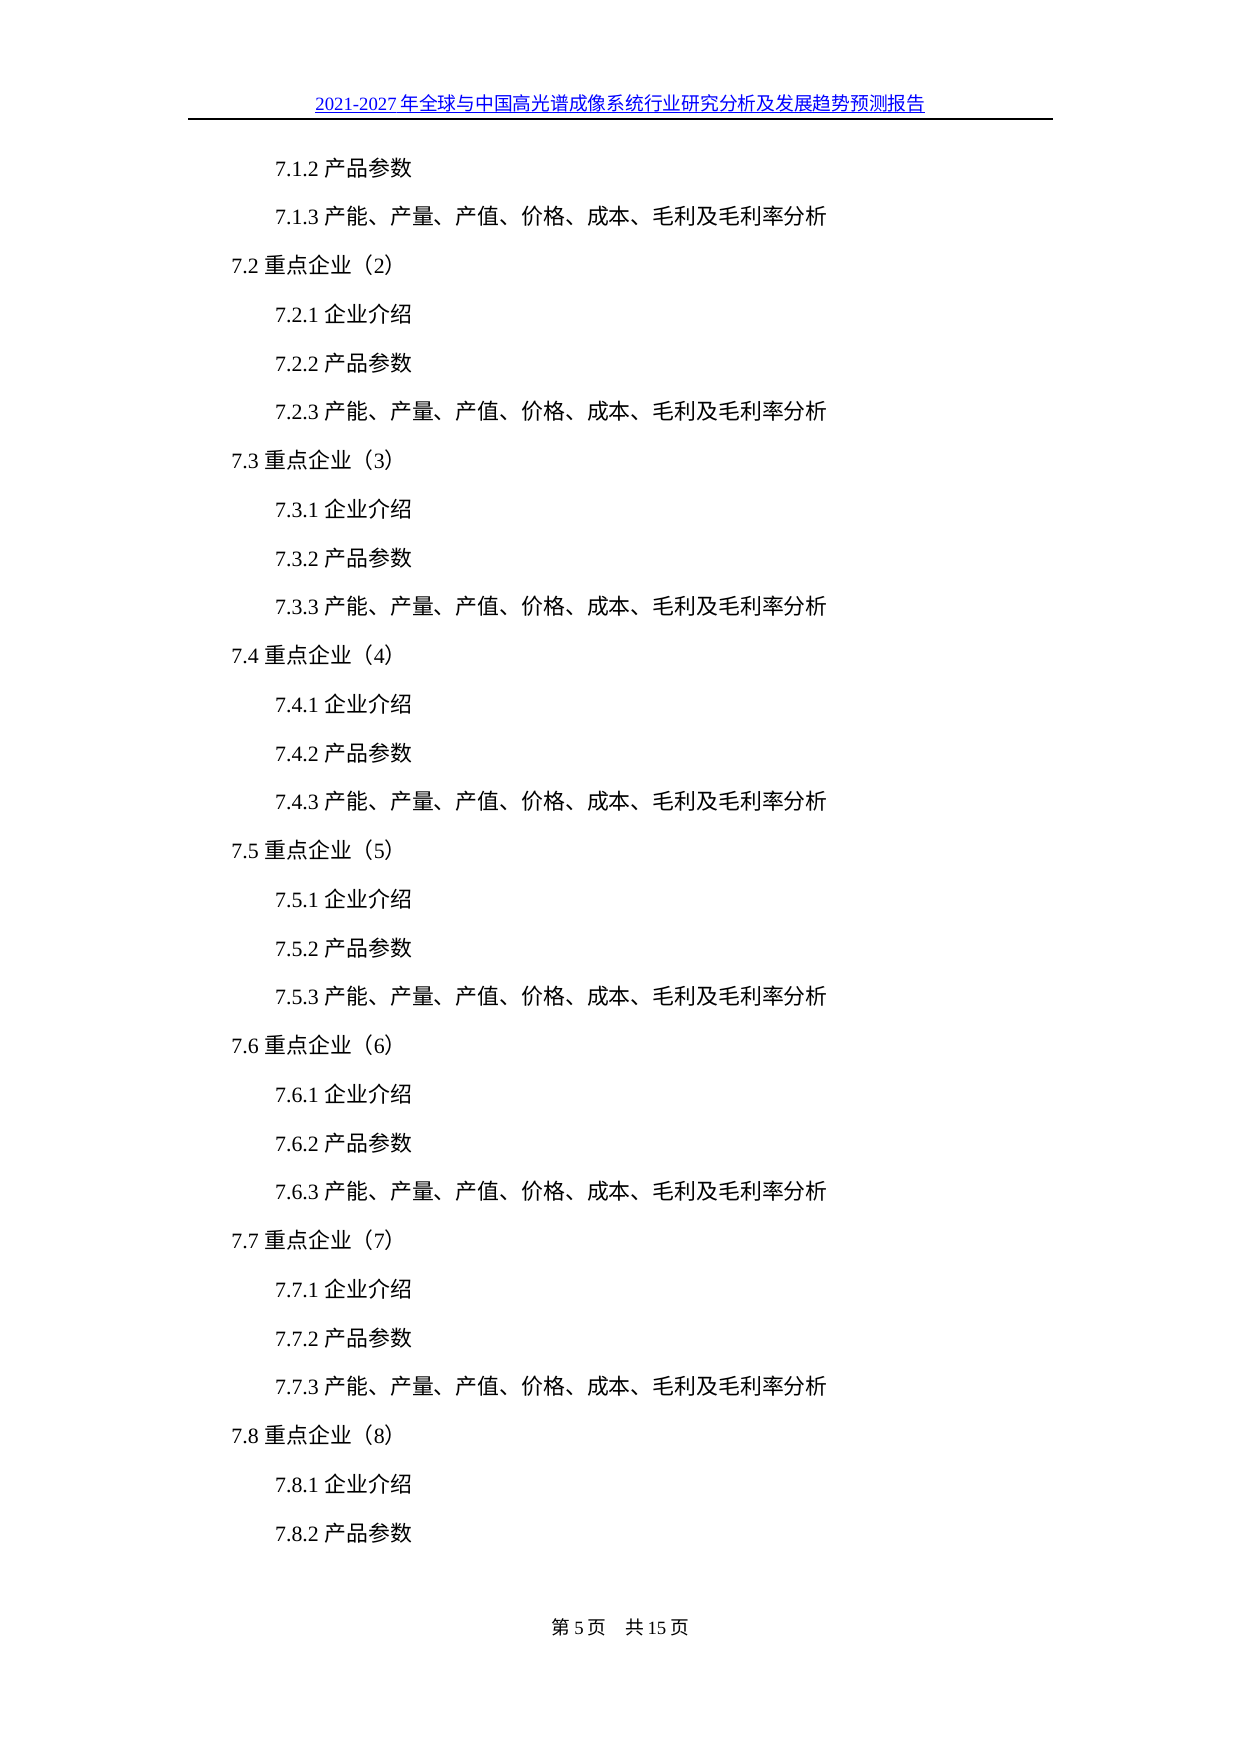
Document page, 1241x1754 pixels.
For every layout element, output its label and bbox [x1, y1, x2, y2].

text [187, 150, 1053, 1548]
